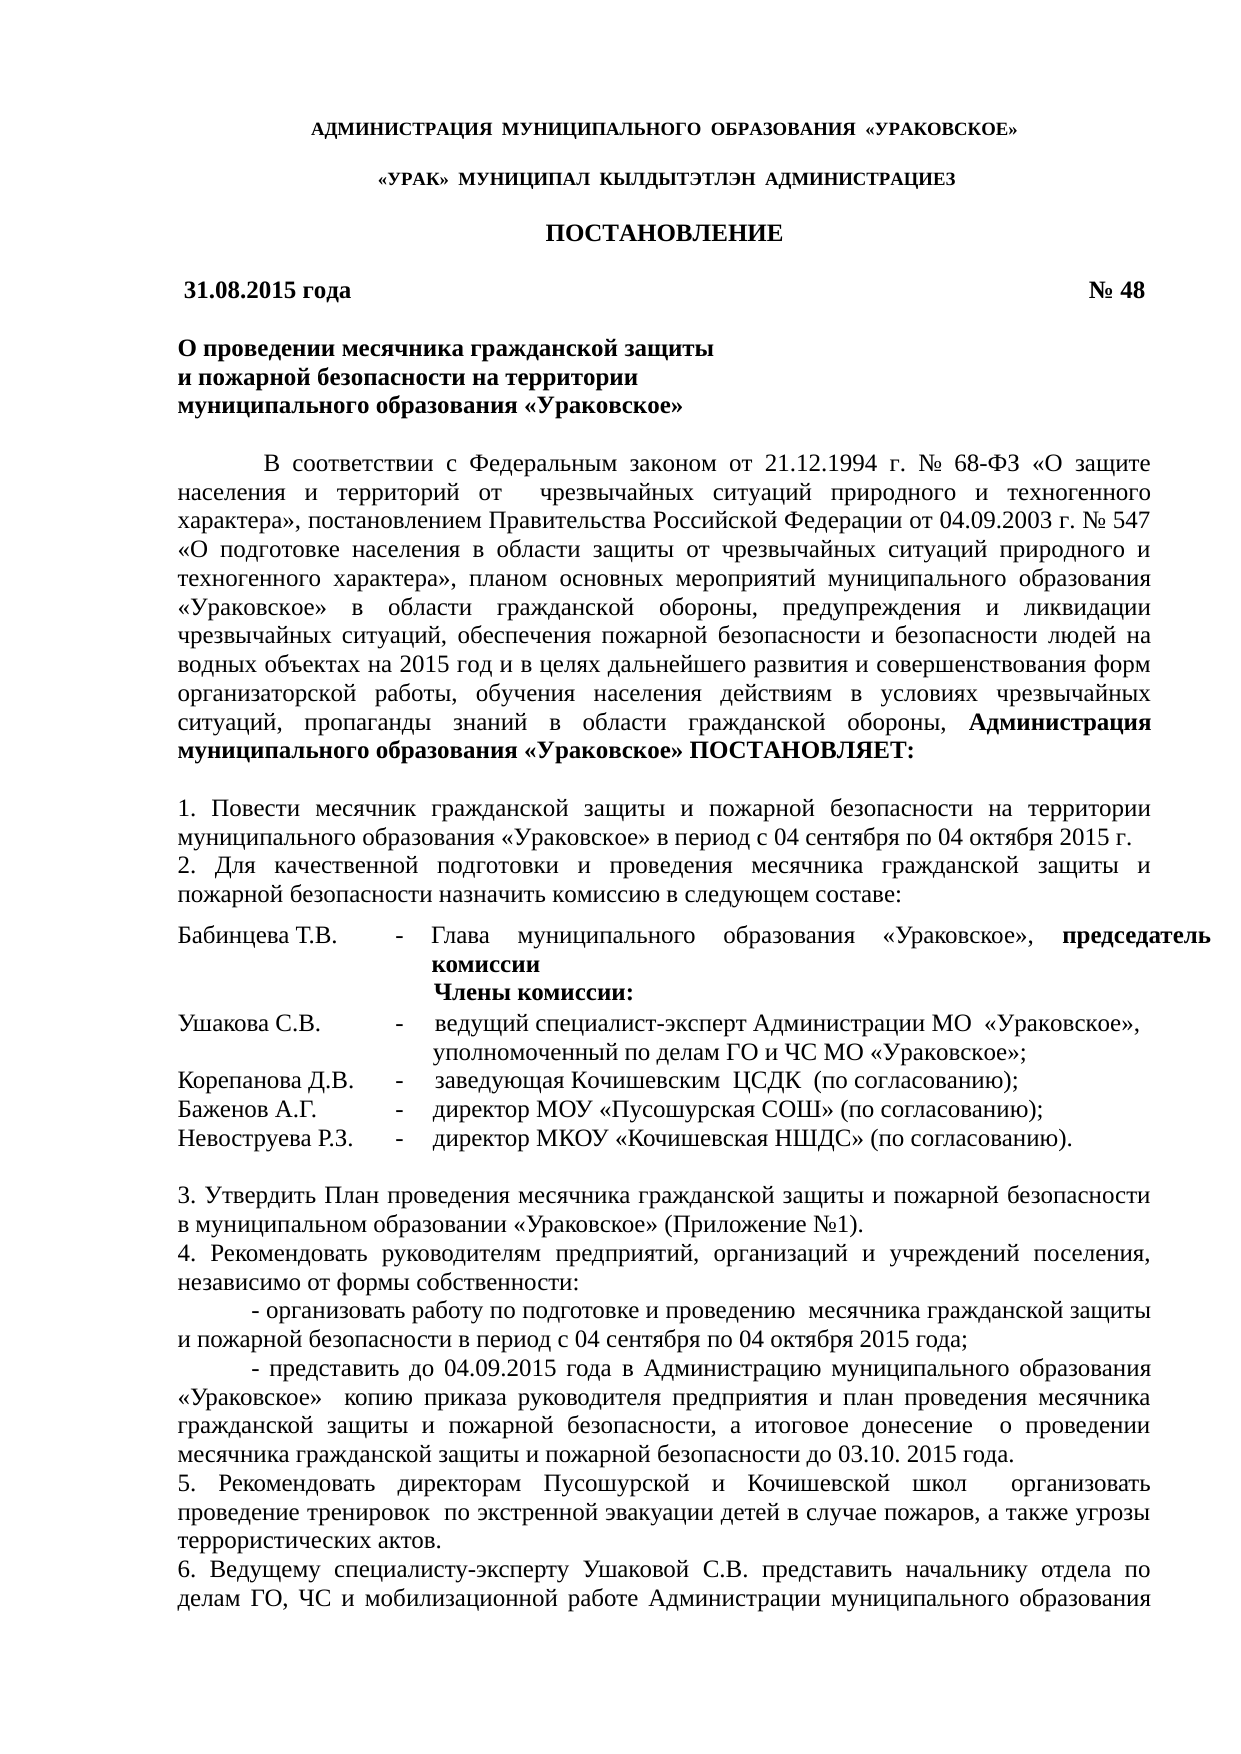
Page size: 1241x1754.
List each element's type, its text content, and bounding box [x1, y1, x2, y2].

table_cell - ведущий специалист-эксперт Администрации МО «Ураковское», уполномоченный по делам ГО и ЧС МО «Ураковское»; - заведующая Кочишевским ЦСДК (по согласованию); [384, 1008, 1222, 1094]
table_header - Глава муниципального образования «Ураковское», председатель комиссии [384, 920, 1222, 977]
text 3. Утвердить План проведения месячника гражданской защиты и пожарной безопасности в муниципальном образовании «Ураковское» (Приложение №1). [177, 1181, 1152, 1238]
text и пожарной безопасности на территории [177, 362, 1152, 391]
text - организовать работу по подготовке и проведению месячника гражданской защиты и пожарной безопасности в период с 04 сентября по 04 октября 2015 года; [177, 1296, 1152, 1353]
table_cell Баженов А.Г. [166, 1094, 384, 1123]
table_cell Члены комиссии: [166, 978, 1222, 1008]
table_cell директор МКОУ «Кочишевская НШДС» (по согласованию). [384, 1123, 1222, 1152]
table_cell Ушакова С.В. Корепанова Д.В. [166, 1008, 384, 1094]
text ПОСТАНОВЛЕНИЕ [177, 218, 1152, 247]
text муниципального образования «Ураковское» [177, 391, 1152, 419]
text - представить до 04.09.2015 года в Администрацию муниципального образования «Ураковское» копию приказа руководителя предприятия и план проведения месячника гражданской защиты и пожарной безопасности, а итоговое донесение о проведении месячника гражданской защиты и пожарной безопасности до 03.10. 2015 года. [177, 1353, 1152, 1468]
text 31.08.2015 года № 48 [177, 276, 1152, 304]
text О проведении месячника гражданской защиты [177, 333, 1152, 362]
table_header Бабинцева Т.В. [166, 920, 384, 977]
table_cell Невоструева Р.З. [166, 1123, 384, 1152]
text В соответствии с Федеральным законом от 21.12.1994 г. № 68-ФЗ «О защите населения и территорий от чрезвычайных ситуаций природного и техногенного характера», постановлением Правительства Российской Федерации от 04.09.2003 г. № 547 «О подготовке населения в области защиты от чрезвычайных ситуаций природного и техногенного характера», планом основных мероприятий муниципального образования «Ураковское» в области гражданской обороны, предупреждения и ликвидации чрезвычайных ситуаций, обеспечения пожарной безопасности и безопасности людей на водных объектах на 2015 год и в целях дальнейшего развития и совершенствования форм организаторской работы, обучения населения действиям в условиях чрезвычайных ситуаций, пропаганды знаний в области гражданской обороны, Администрация муниципального образования «Ураковское» ПОСТАНОВЛЯЕТ: [177, 448, 1152, 764]
table_cell директор МОУ «Пусошурская СОШ» (по согласованию); [384, 1094, 1222, 1123]
text 1. Повести месячник гражданской защиты и пожарной безопасности на территории муниципального образования «Ураковское» в период с 04 сентября по 04 октября 2015 г. [177, 793, 1152, 851]
text 4. Рекомендовать руководителям предприятий, организаций и учреждений поселения, независимо от формы собственности: [177, 1238, 1152, 1296]
text АДМИНИСТРАЦИЯ МУНИЦИПАЛЬНОГО ОБРАЗОВАНИЯ «УРАКОВСКОЕ» [177, 118, 1152, 168]
text 2. Для качественной подготовки и проведения месячника гражданской защиты и пожарной безопасности назначить комиссию в следующем составе: [177, 851, 1152, 908]
text 5. Рекомендовать директорам Пусошурской и Кочишевской школ организовать проведение тренировок по экстренной эвакуации детей в случае пожаров, а также угрозы террористических актов. [177, 1468, 1152, 1554]
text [177, 1554, 1152, 1612]
text «УРАК» МУНИЦИПАЛ КЫЛДЫТЭТЛЭН АДМИНИСТРАЦИЕЗ [177, 168, 1152, 189]
